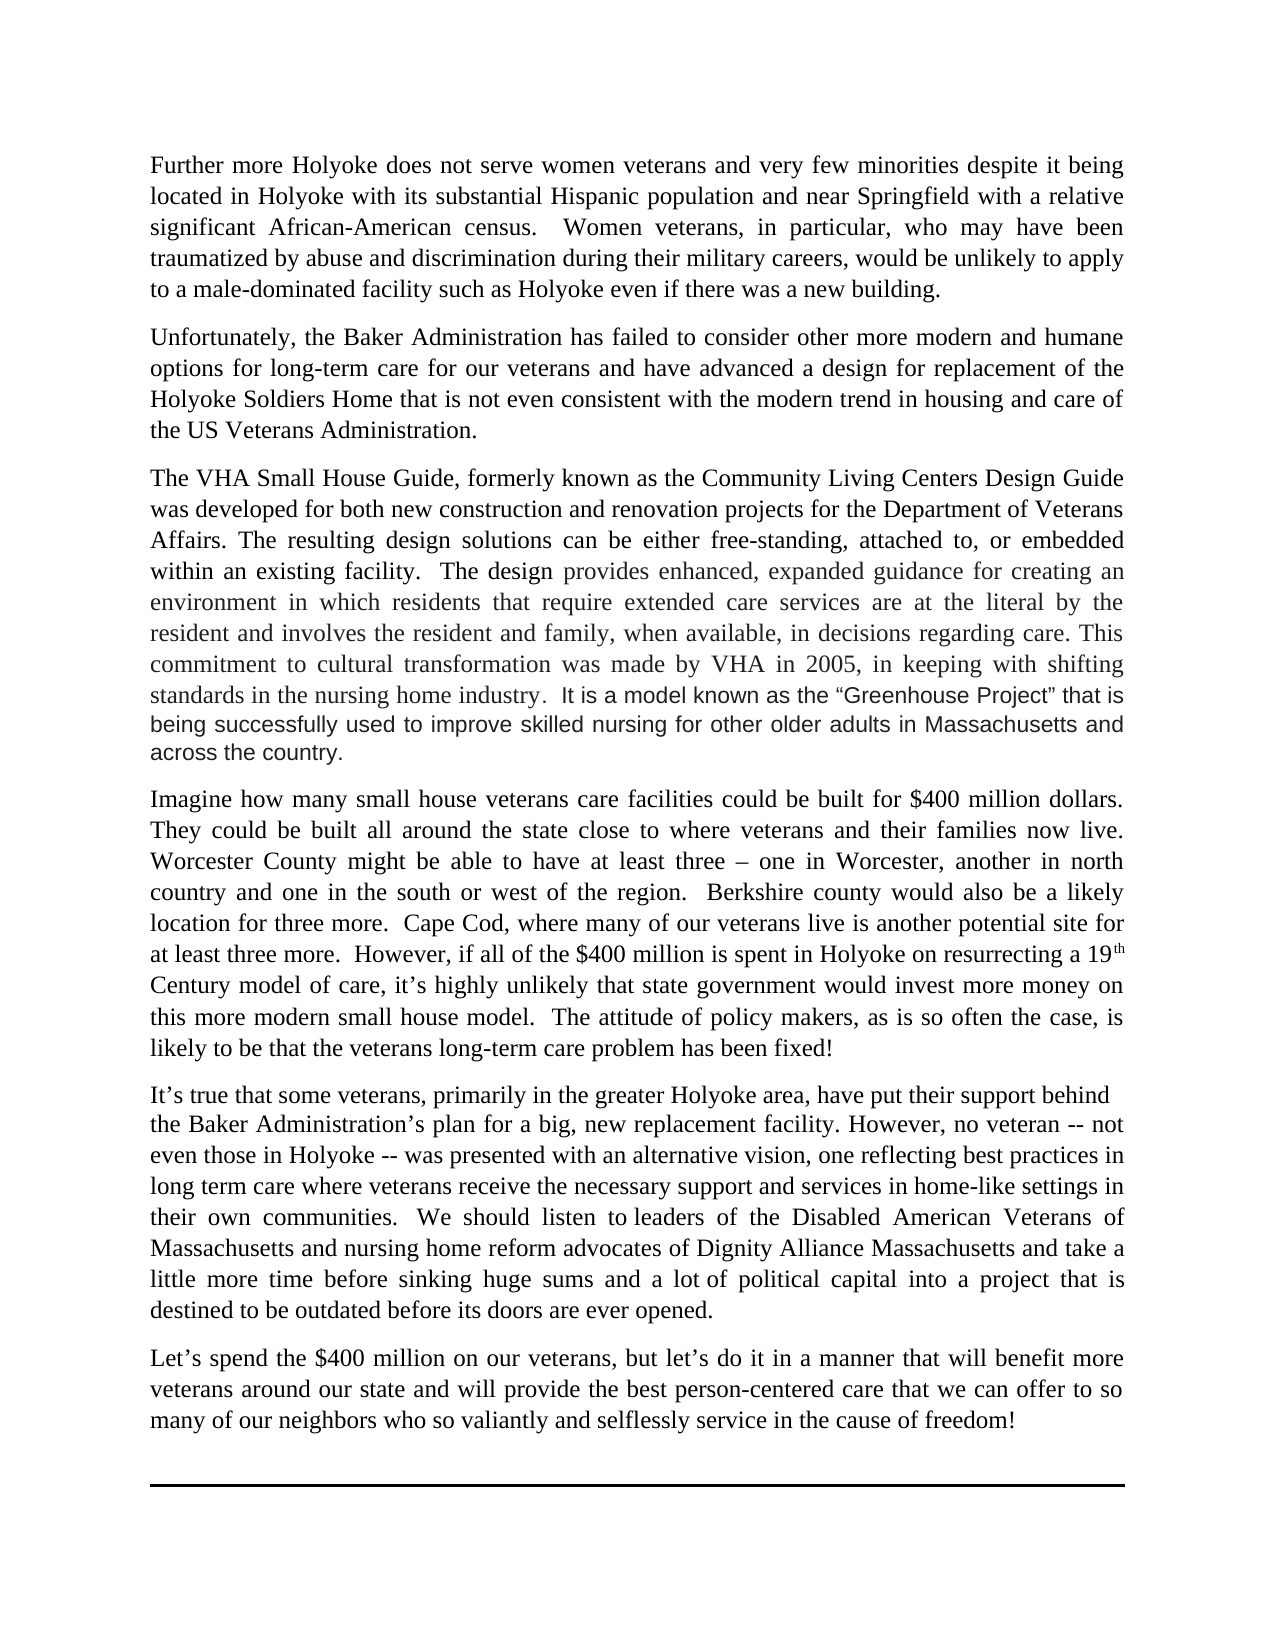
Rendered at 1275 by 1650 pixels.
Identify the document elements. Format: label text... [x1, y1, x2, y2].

text The VHA Small House Guide, formerly known as the Community Living Centers Design Guide was developed for both new construction and renovation projects for the Department of Veterans Affairs. The resulting design solutions can be either free-standing, attached to, or embedded within an existing facility. The design provides enhanced, expanded guidance for creating an environment in which residents that require extended care services are at the literal by the resident and involves the resident and family, when available, in decisions regarding care. This commitment to cultural transformation was made by VHA in 2005, in keeping with shifting standards in the nursing home industry. It is a model known as the “Greenhouse Project” that is being successfully used to improve skilled nursing for other older adults in Massachusetts and across the country. [150, 463, 1125, 587]
text Further more Holyoke does not serve women veterans and very few minorities despite it being located in Holyoke with its substantial Hispanic population and near Springfield with a relative significant African-American census. Women veterans, in particular, who may have been traumatized by abuse and discrimination during their military careers, would be unlikely to apply to a male-dominated facility such as Holyoke even if there was a new building. [150, 150, 1125, 303]
text the Baker Administration’s plan for a big, new replacement facility. However, no veteran -- not even those in Holyoke -- was presented with an alternative vision, one reflecting best practices in long term care where veterans receive the necessary support and services in home-like settings in their own communities. We should listen to leaders of the Disabled American Veterans of Massachusetts and nursing home reform advocates of Dignity Alliance Massachusetts and take a little more time before sinking huge sums and a lot of political capital into a project that is destined to be outdated before its doors are ever opened. [150, 1109, 1125, 1324]
text Imagine how many small house veterans care facilities could be built for $400 million dollars. They could be built all around the state close to where veterans and their families now live. Worcester County might be able to have at least three – one in Worcester, another in north country and one in the south or west of the region. Berkshire county would also be a likely location for three more. Cape Cod, where many of our veterans live is another potential site for at least three more. However, if all of the $400 million is spent in Holyoke on resurrecting a 19th Century model of care, it’s highly unlikely that state government would invest more money on this more modern small house model. The attitude of policy makers, as is so often the case, is likely to be that the veterans long-term care problem has been fixed! [150, 784, 1125, 1061]
text Unfortunately, the Baker Administration has failed to consider other more modern and humane options for long-term care for our veterans and have advanced a design for replacement of the Holyoke Soldiers Home that is not even consistent with the modern trend in housing and care of the US Veterans Administration. [150, 322, 1125, 444]
text Let’s spend the $400 million on our veterans, but let’s do it in a manner that will benefit more veterans around our state and will provide the best person-centered care that we can offer to so many of our neighbors who so valiantly and selflessly service in the cause of freedom! [150, 1343, 1125, 1434]
text It’s true that some veterans, primarily in the greater Holyoke area, have put their support behind [150, 1080, 1125, 1109]
